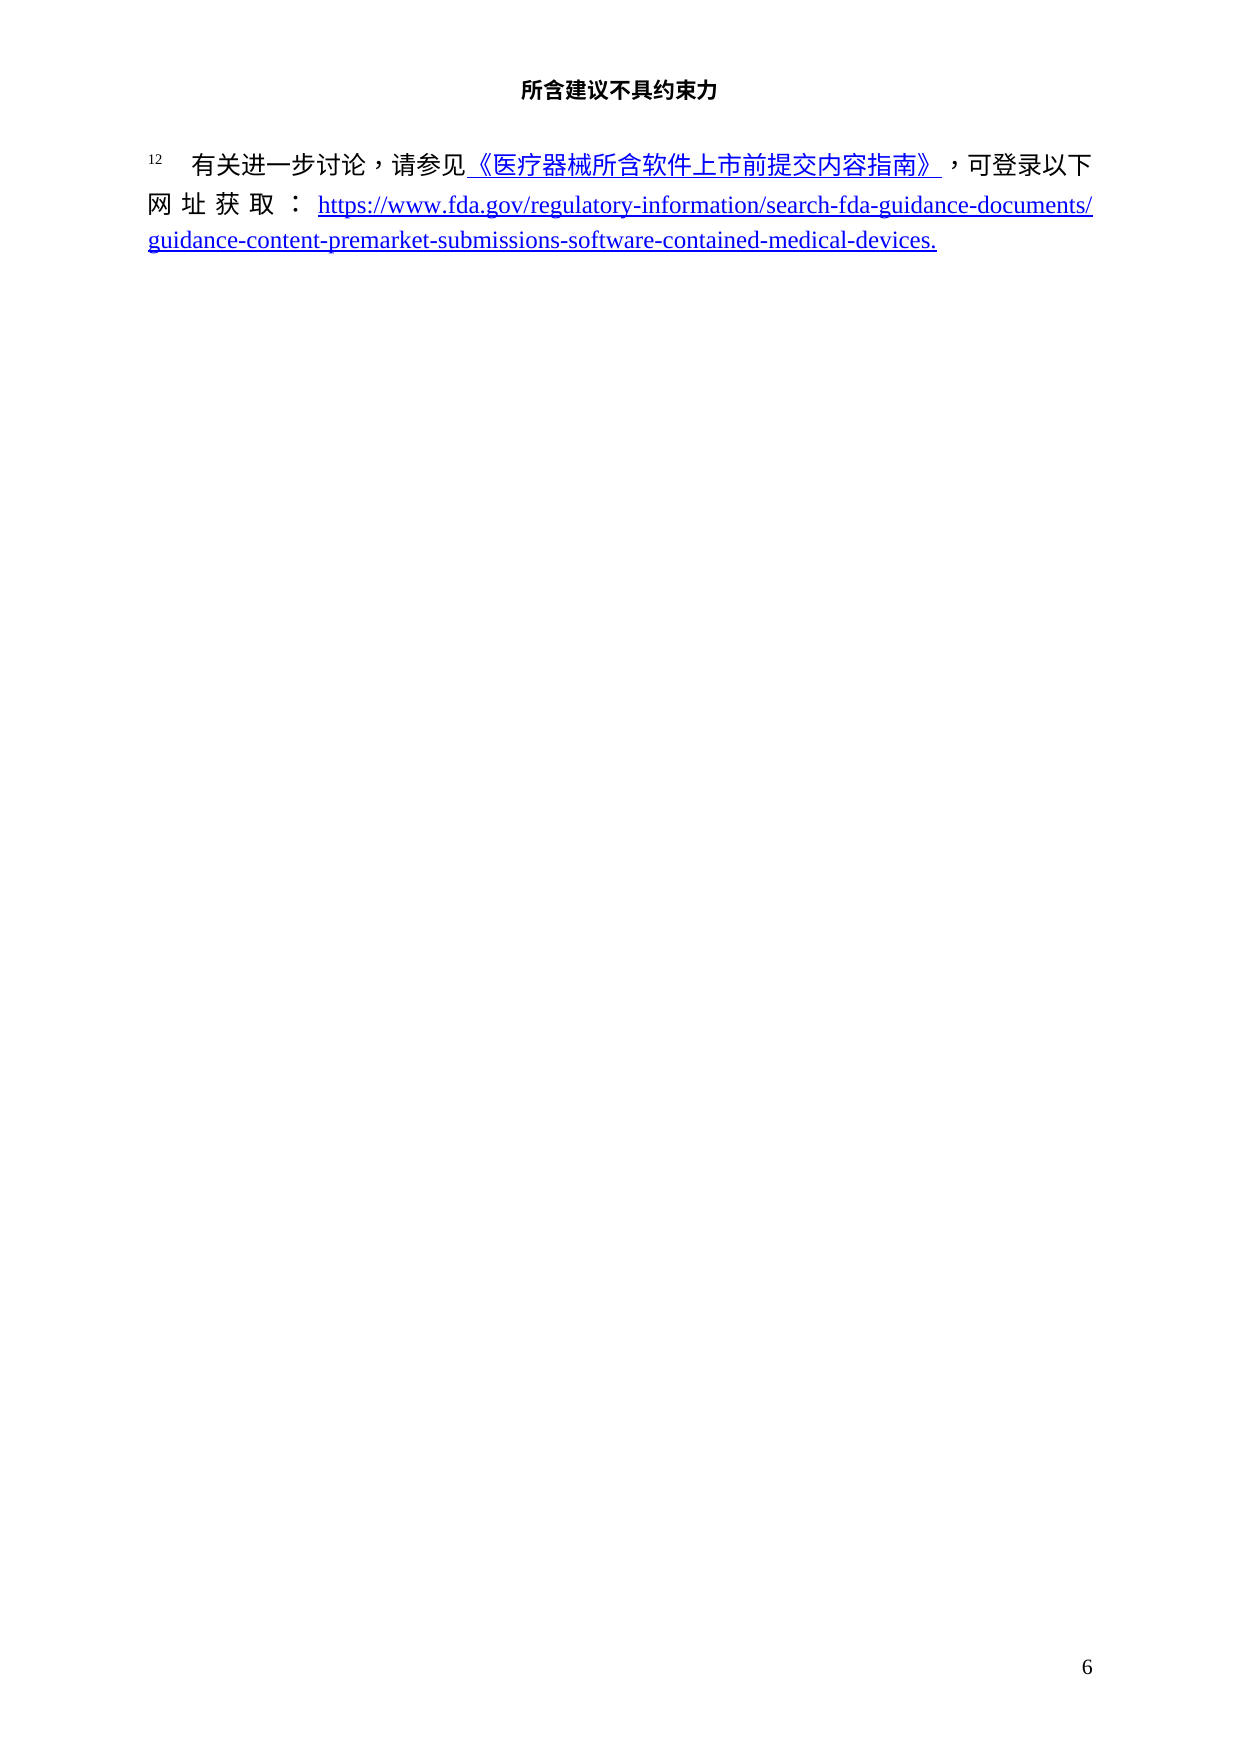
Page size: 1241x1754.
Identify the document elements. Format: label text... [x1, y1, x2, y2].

text 12 有关进一步讨论，请参见《医疗器械所含软件上市前提交内容指南》，可登录以下网址获取：https://www.fda.gov/regulatory-information/search-fda-guidance-documents/guidance-content-premarket-submissions-software-contained-medical-devices. [148, 148, 1092, 254]
